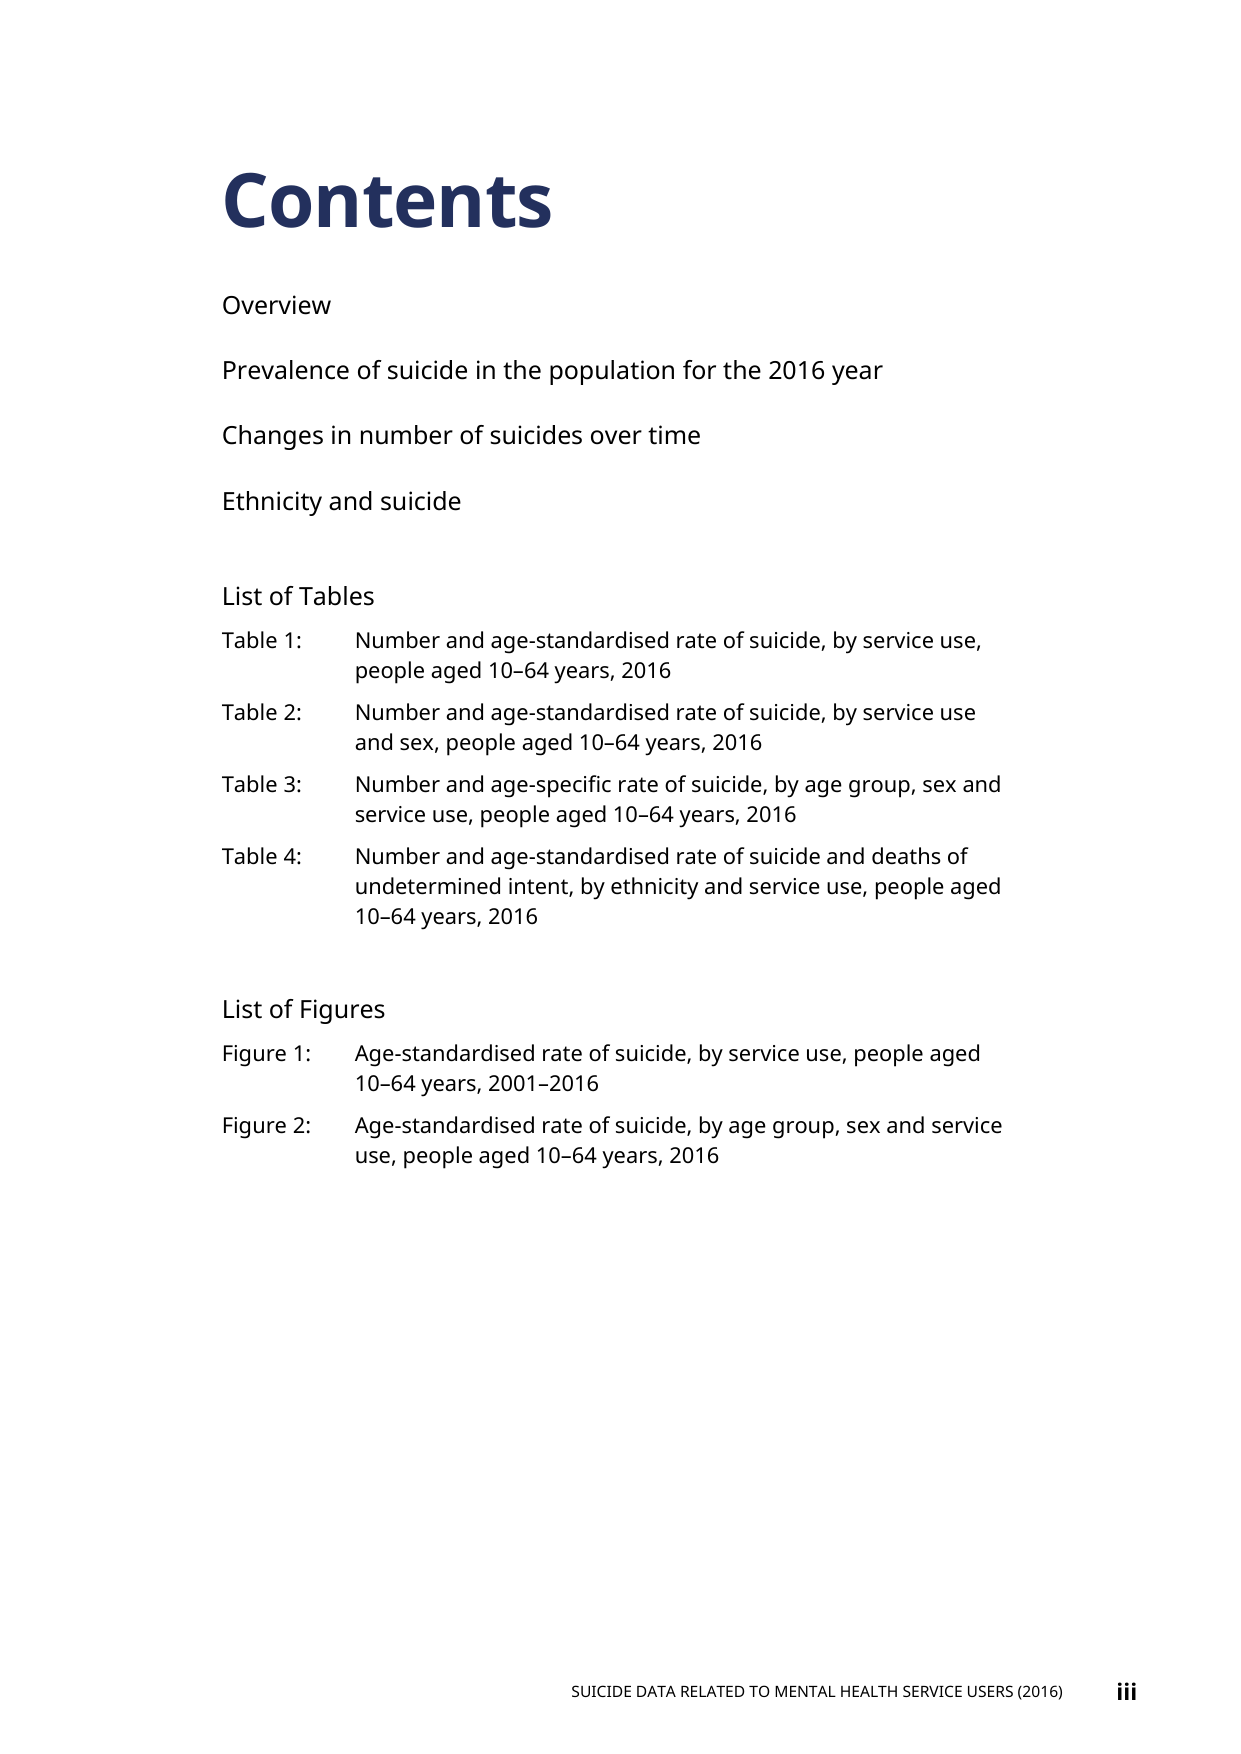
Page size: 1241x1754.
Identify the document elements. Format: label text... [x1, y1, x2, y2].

text Table 3: Number and age-specific rate of suicide, by age group, sex and service use, people aged 10–64 years, 2016 6 [222, 769, 1004, 829]
text Ethnicity and suicide 7 [222, 483, 1004, 517]
text Table 4: Number and age-standardised rate of suicide and deaths of undetermined intent, by ethnicity and service use, people aged 10–64 years, 2016 7 [222, 841, 1004, 931]
text Table 2: Number and age-standardised rate of suicide, by service use and sex, people aged 10–64 years, 2016 5 [222, 697, 1004, 757]
text Contents [222, 148, 1063, 250]
text List of Figures [222, 992, 1004, 1026]
text Overview 1 [222, 287, 1004, 321]
text Figure 1: Age-standardised rate of suicide, by service use, people aged 10–64 years, 2001–2016 4 [222, 1038, 1004, 1098]
text Table 1: Number and age-standardised rate of suicide, by service use, people aged 10–64 years, 2016 2 [222, 625, 1004, 684]
text Prevalence of suicide in the population for the 2016 year 2 [222, 353, 1004, 387]
text Changes in number of suicides over time 4 [222, 418, 1004, 452]
text List of Tables [222, 578, 1004, 612]
text Figure 2: Age-standardised rate of suicide, by age group, sex and service use, people aged 10–64 years, 2016 5 [222, 1110, 1004, 1170]
